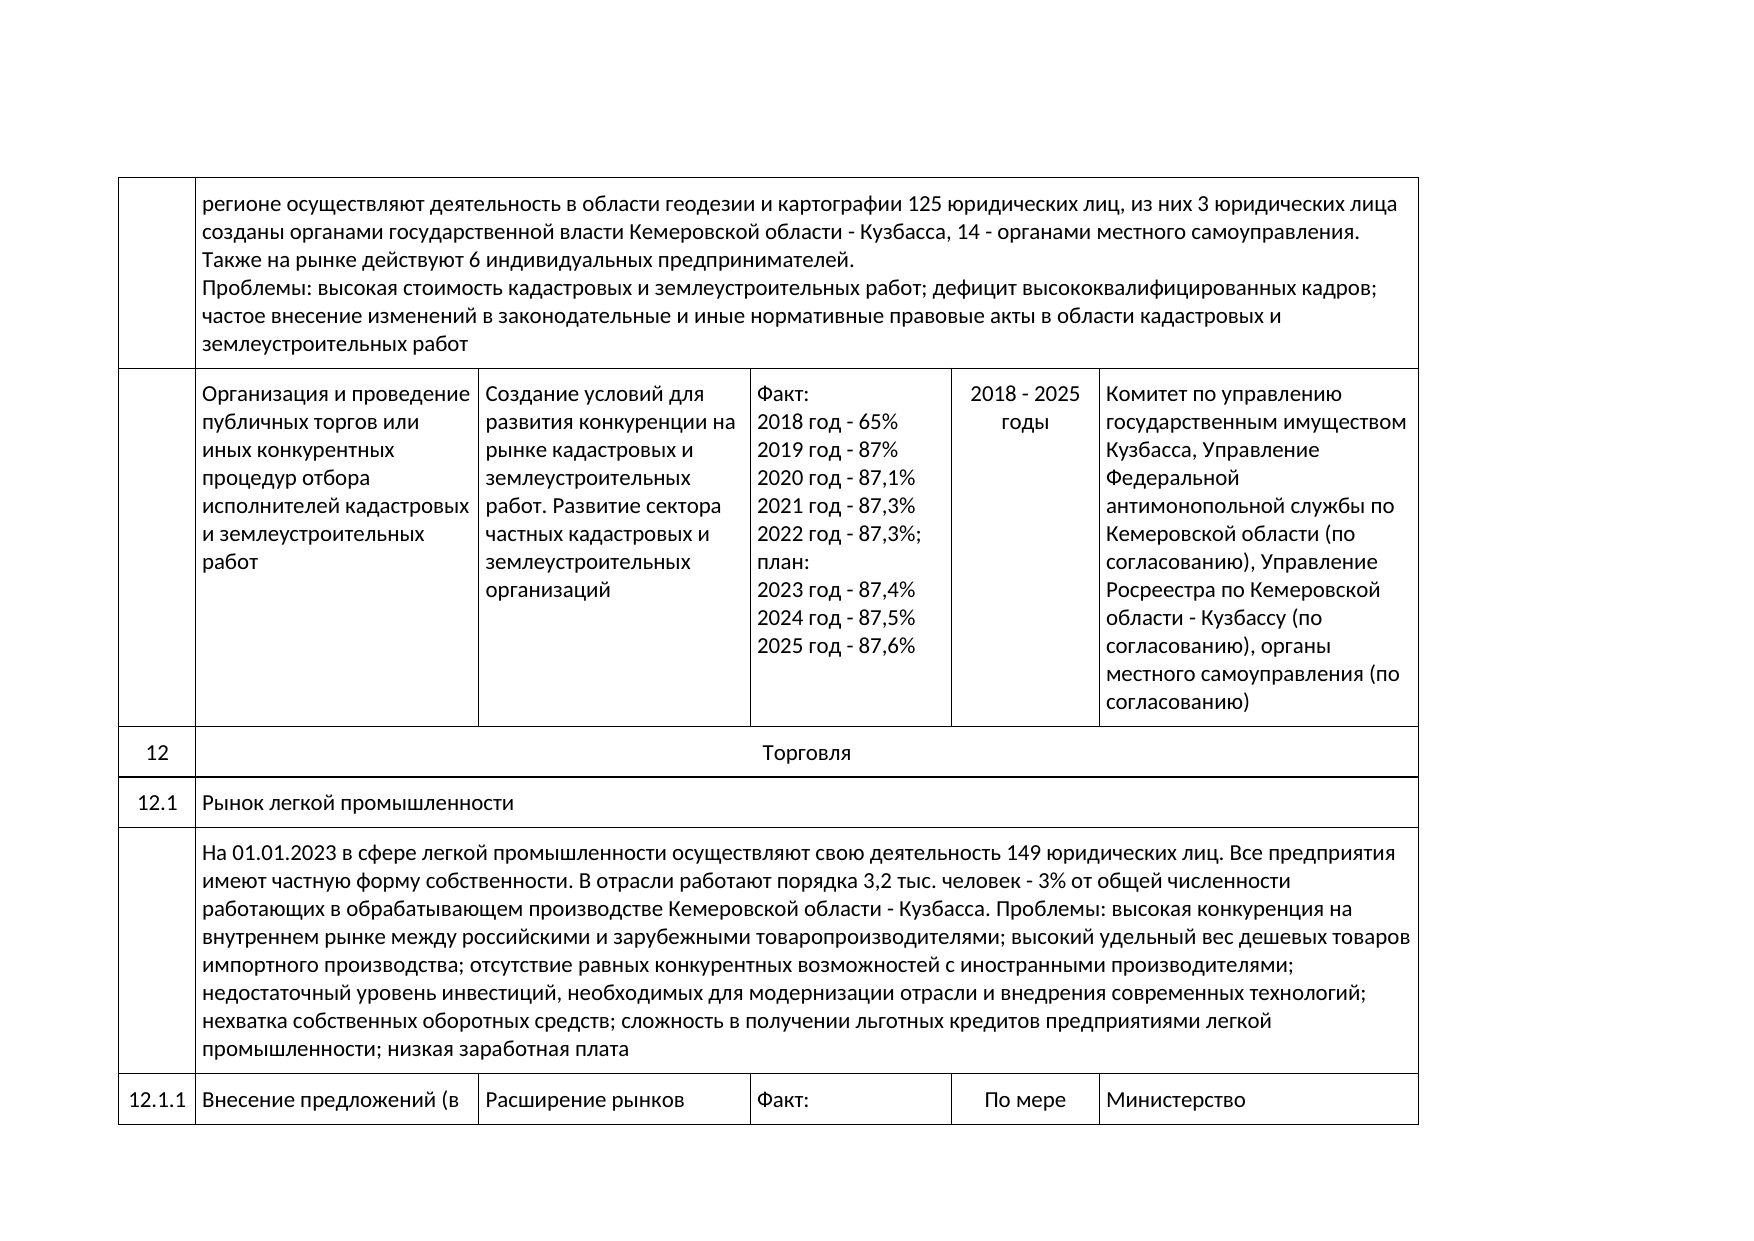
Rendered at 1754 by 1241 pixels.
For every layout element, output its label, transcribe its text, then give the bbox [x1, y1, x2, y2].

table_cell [479, 1074, 750, 1123]
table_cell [1100, 1074, 1418, 1123]
table_cell Организация и проведение публичных торгов или иных конкурентных процедур отбора исполнителей кадастровых и землеустроительных работ [196, 369, 478, 726]
table_cell 2018 - 2025 годы [952, 369, 1099, 726]
table_cell На 01.01.2023 в сфере легкой промышленности осуществляют свою деятельность 149 юридических лиц. Все предприятия имеют частную форму собственности. В отрасли работают порядка 3,2 тыс. человек - 3% от общей численности работающих в обрабатывающем производстве Кемеровской области - Кузбасса. Проблемы: высокая конкуренция на внутреннем рынке между российскими и зарубежными товаропроизводителями; высокий удельный вес дешевых товаров импортного производства; отсутствие равных конкурентных возможностей с иностранными производителями; недостаточный уровень инвестиций, необходимых для модернизации отрасли и внедрения современных технологий; нехватка собственных оборотных средств; сложность в получении льготных кредитов предприятиями легкой промышленности; низкая заработная плата [196, 828, 1418, 1073]
table_cell Факт: 2018 год - 65% 2019 год - 87% 2020 год - 87,1% 2021 год - 87,3% 2022 год - 87,3%; план: 2023 год - 87,4% 2024 год - 87,5% 2025 год - 87,6% [751, 369, 951, 726]
table_cell 12.1 [119, 778, 195, 827]
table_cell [952, 1074, 1099, 1123]
table_cell 12.1.1 [119, 1074, 195, 1123]
table_cell 12 [119, 727, 195, 776]
table_cell [119, 369, 195, 726]
table_cell Создание условий для развития конкуренции на рынке кадастровых и землеустроительных работ. Развитие сектора частных кадастровых и землеустроительных организаций [479, 369, 750, 726]
table_cell [119, 828, 195, 1073]
table_cell Комитет по управлению государственным имуществом Кузбасса, Управление Федеральной антимонопольной службы по Кемеровской области (по согласованию), Управление Росреестра по Кемеровской области - Кузбассу (по согласованию), органы местного самоуправления (по согласованию) [1100, 369, 1418, 726]
table_cell Рынок легкой промышленности [196, 778, 1418, 827]
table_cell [196, 178, 1418, 368]
table_cell Торговля [196, 727, 1418, 776]
table_cell [119, 178, 195, 368]
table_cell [751, 1074, 951, 1123]
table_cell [196, 1074, 478, 1123]
